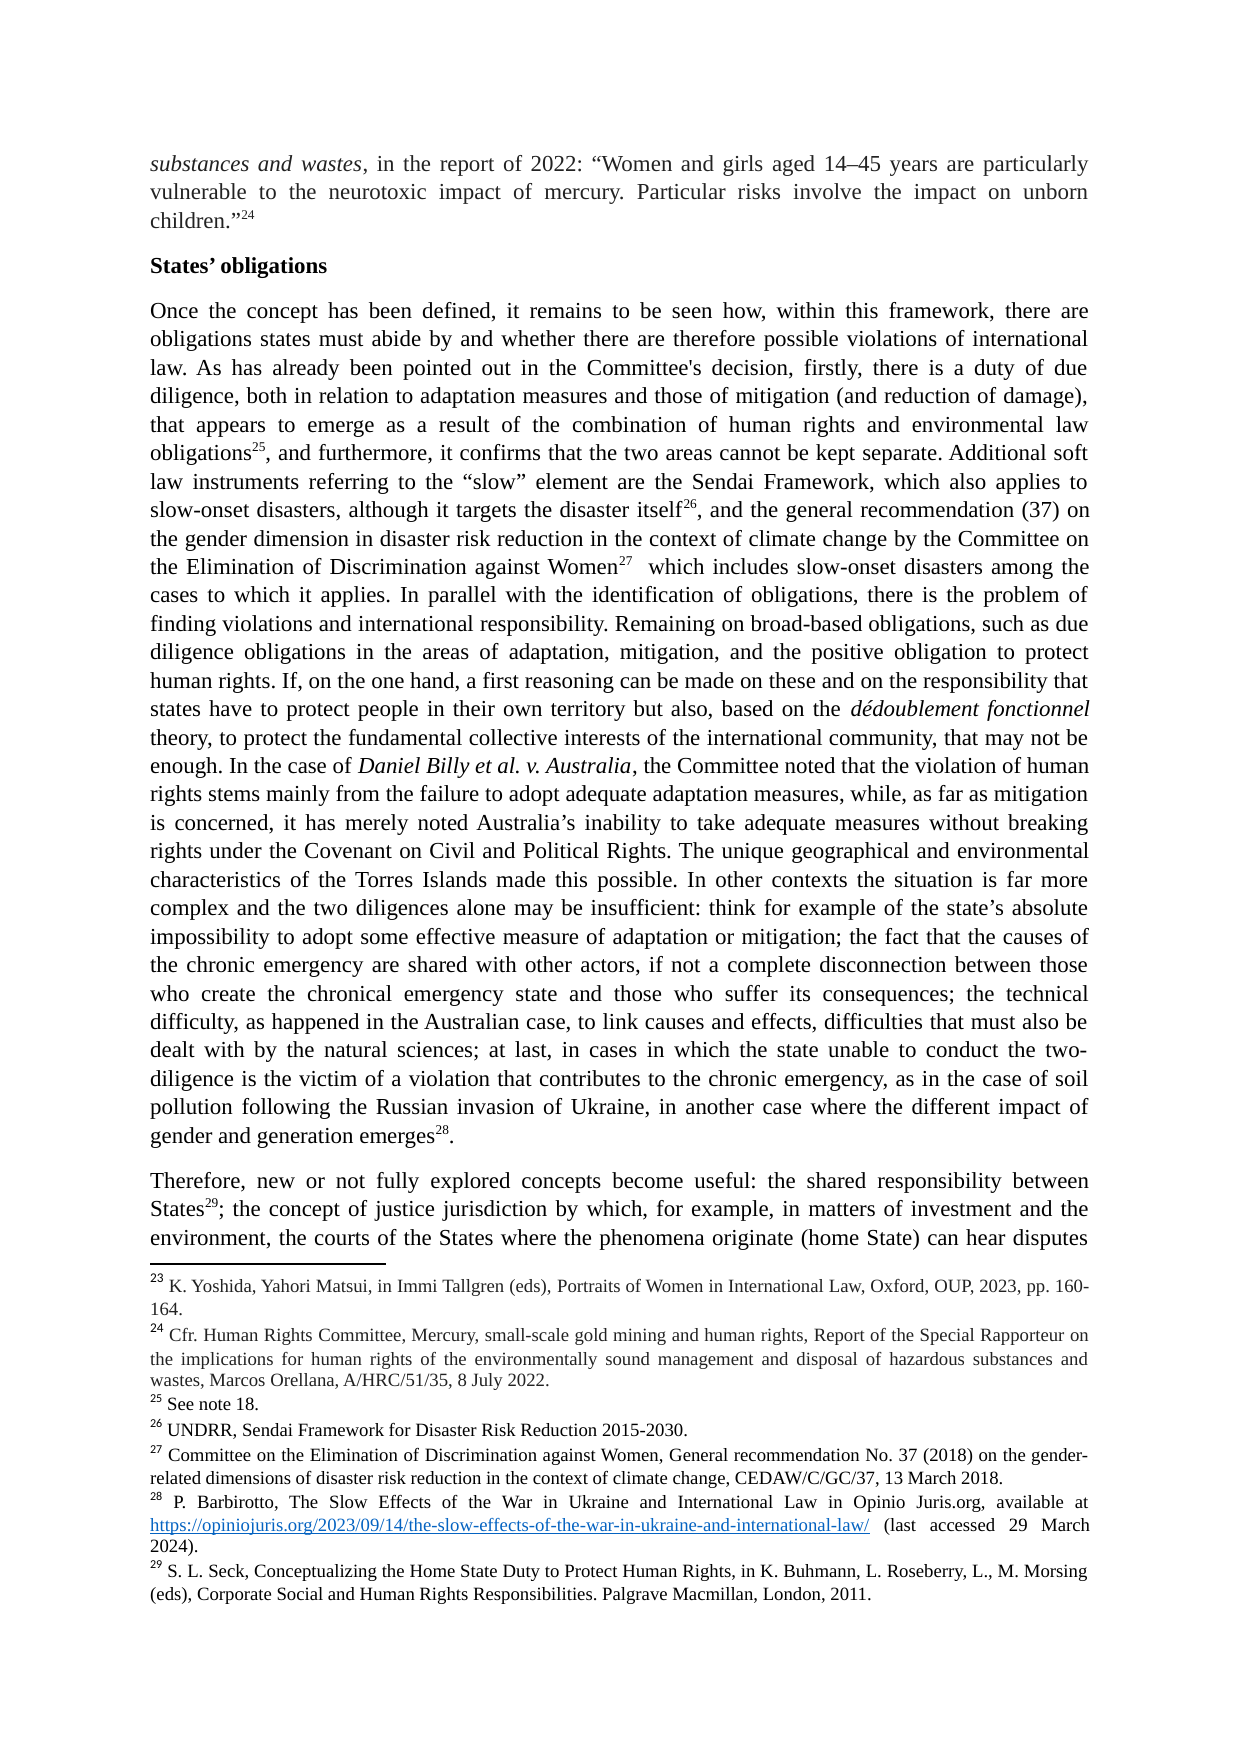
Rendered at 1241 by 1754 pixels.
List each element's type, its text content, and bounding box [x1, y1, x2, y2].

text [150, 205, 1090, 233]
text States’ obligations [150, 252, 1090, 278]
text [150, 1167, 1090, 1250]
text Once the concept has been defined, it remains to be seen how, within this framework, there are obligations states must abide by and whether there are therefore possible violations of international law. As has already been pointed out in the Committee's decision, firstly, there is a duty of due diligence, both in relation to adaptation measures and those of mitigation (and reduction of damage), that appears to emerge as a result of the combination of human rights and environmental law obligations, and furthermore, it confirms that the two areas cannot be kept separate. Additional soft law instruments referring to the “slow” element are the Sendai Framework, which also applies to slow-onset disasters, although it targets the disaster itself, and the general recommendation (37) on the gender dimension in disaster risk reduction in the context of climate change by the Committee on the Elimination of Discrimination against Women which includes slow-onset disasters among the cases to which it applies. In parallel with the identification of obligations, there is the problem of finding violations and international responsibility. Remaining on broad-based obligations, such as due diligence obligations in the areas of adaptation, mitigation, and the positive obligation to protect human rights. If, on the one hand, a first reasoning can be made on these and on the responsibility that states have to protect people in their own territory but also, based on the dédoublement fonctionnel theory, to protect the fundamental collective interests of the international community, that may not be enough. In the case of Daniel Billy et al. v. Australia, the Committee noted that the violation of human rights stems mainly from the failure to adopt adequate adaptation measures, while, as far as mitigation is concerned, it has merely noted Australia’s inability to take adequate measures without breaking rights under the Covenant on Civil and Political Rights. The unique geographical and environmental characteristics of the Torres Islands made this possible. In other contexts the situation is far more complex and the two diligences alone may be insufficient: think for example of the state’s absolute impossibility to adopt some effective measure of adaptation or mitigation; the fact that the causes of the chronic emergency are shared with other actors, if not a complete disconnection between those who create the chronical emergency state and those who suffer its consequences; the technical difficulty, as happened in the Australian case, to link causes and effects, difficulties that must also be dealt with by the natural sciences; at last, in cases in which the state unable to conduct the two-diligence is the victim of a violation that contributes to the chronic emergency, as in the case of soil pollution following the Russian invasion of Ukraine, in another case where the different impact of gender and generation emerges. [150, 297, 1090, 1148]
